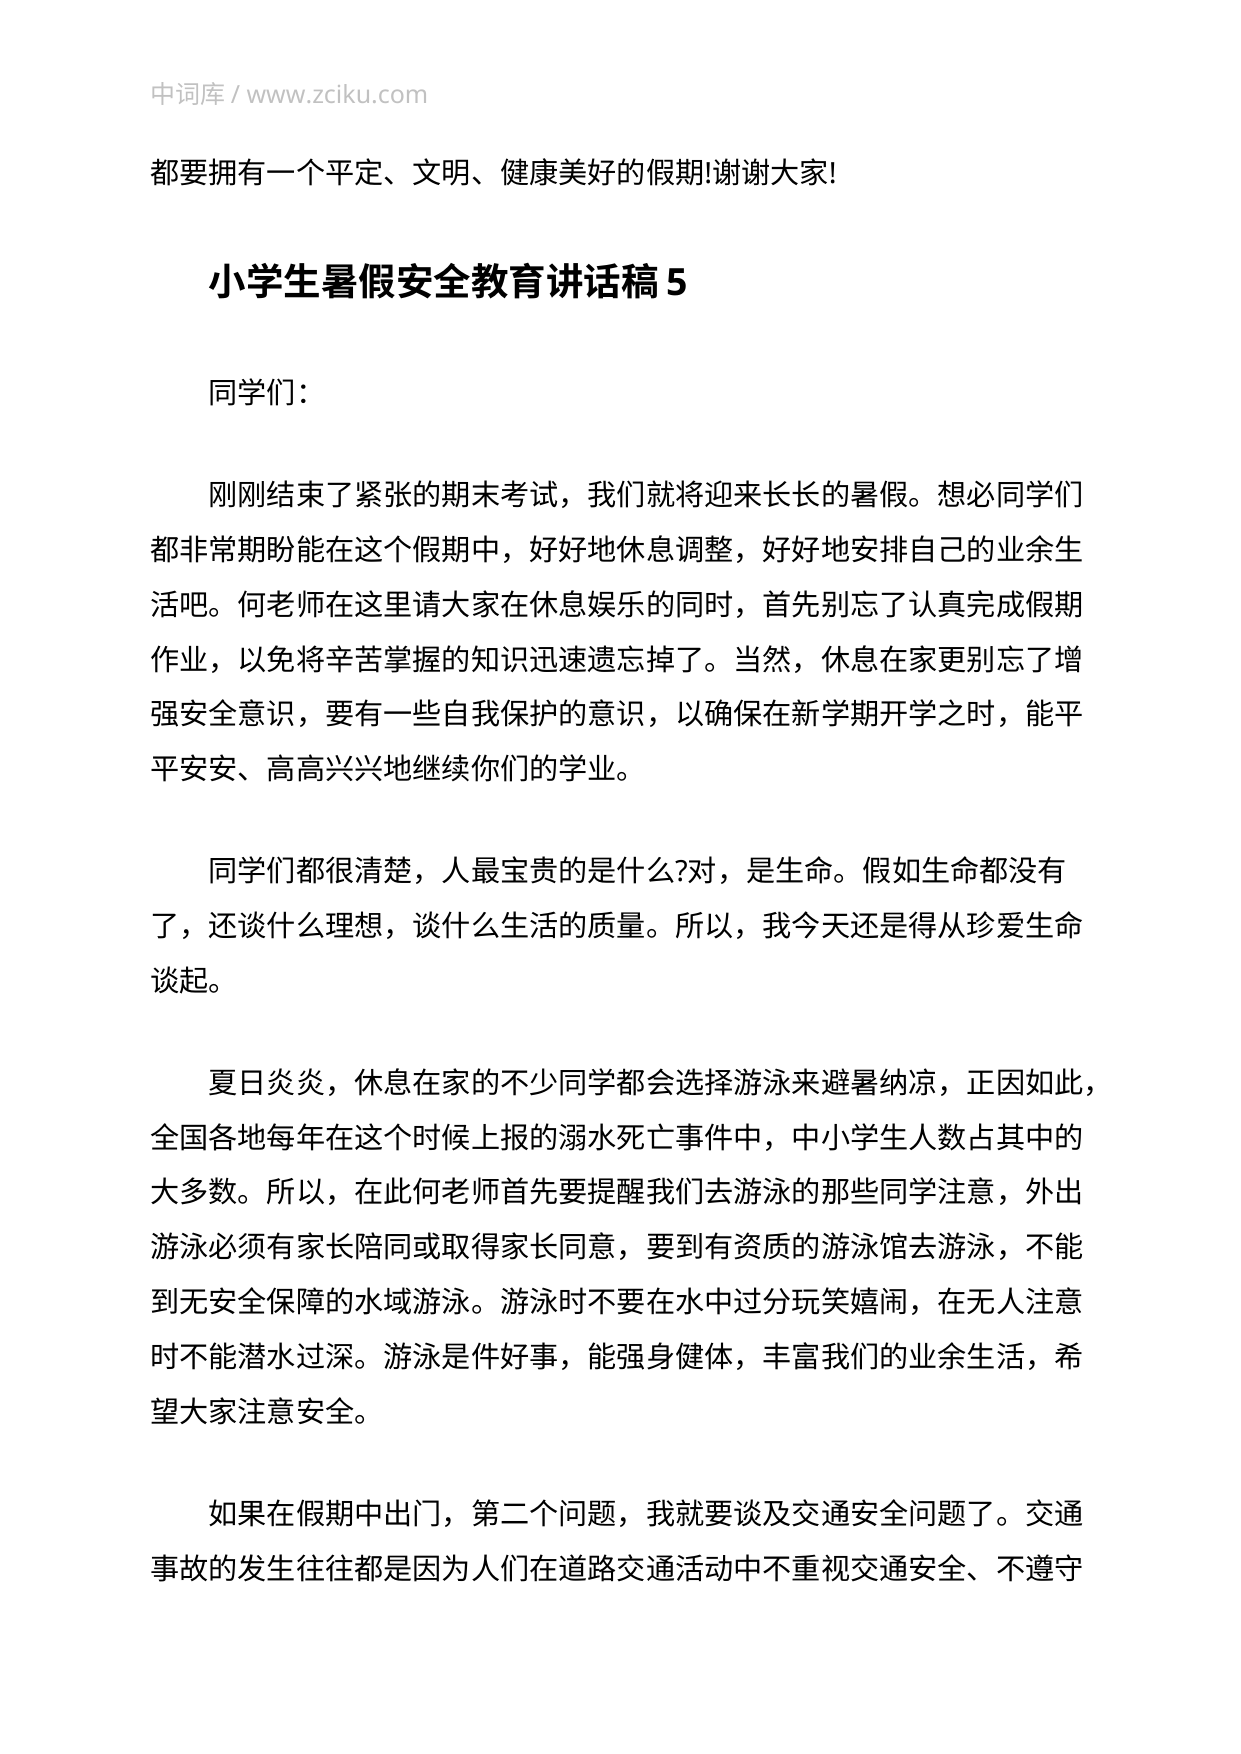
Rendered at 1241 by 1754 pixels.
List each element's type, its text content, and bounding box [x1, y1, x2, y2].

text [150, 1490, 1090, 1588]
text 小学生暑假安全教育讲话稿5 [150, 252, 1090, 306]
text 同学们都很清楚，人最宝贵的是什么?对，是生命。假如生命都没有了，还谈什么理想，谈什么生活的质量。所以，我今天还是得从珍爱生命谈起。 [150, 848, 1090, 1000]
text 夏日炎炎，休息在家的不少同学都会选择游泳来避暑纳凉，正因如此，全国各地每年在这个时候上报的溺水死亡事件中，中小学生人数占其中的大多数。所以，在此何老师首先要提醒我们去游泳的那些同学注意，外出游泳必须有家长陪同或取得家长同意，要到有资质的游泳馆去游泳，不能到无安全保障的水域游泳。游泳时不要在水中过分玩笑嬉闹，在无人注意时不能潜水过深。游泳是件好事，能强身健体，丰富我们的业余生活，希望大家注意安全。 [150, 1059, 1090, 1431]
text 刚刚结束了紧张的期末考试，我们就将迎来长长的暑假。想必同学们都非常期盼能在这个假期中，好好地休息调整，好好地安排自己的业余生活吧。何老师在这里请大家在休息娱乐的同时，首先别忘了认真完成假期作业，以免将辛苦掌握的知识迅速遗忘掉了。当然，休息在家更别忘了增强安全意识，要有一些自我保护的意识，以确保在新学期开学之时，能平平安安、高高兴兴地继续你们的学业。 [150, 471, 1090, 788]
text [150, 150, 1090, 192]
text 同学们： [150, 369, 1090, 412]
